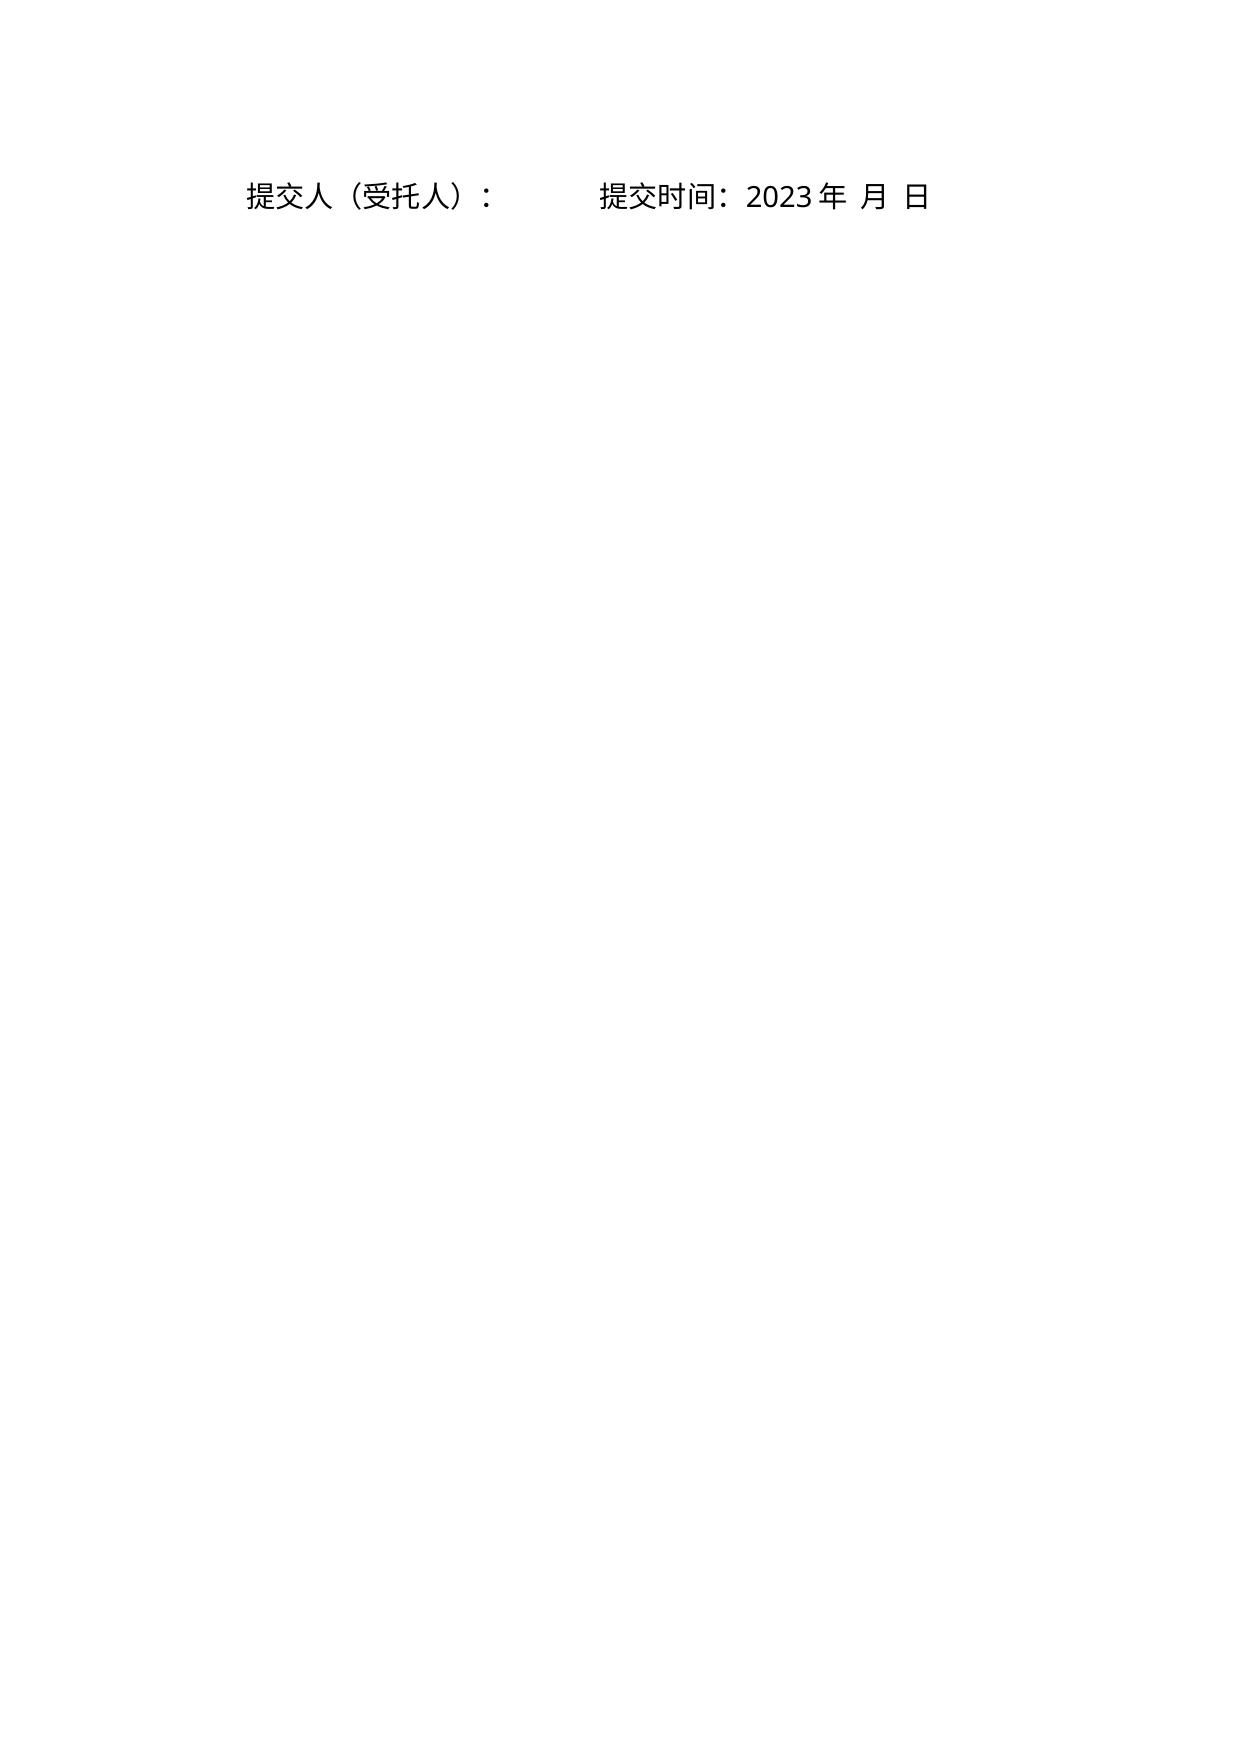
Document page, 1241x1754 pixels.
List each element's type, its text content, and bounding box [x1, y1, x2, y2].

text 提交人（受托人）： 提交时间：2023年 月 日 [187, 162, 1053, 227]
